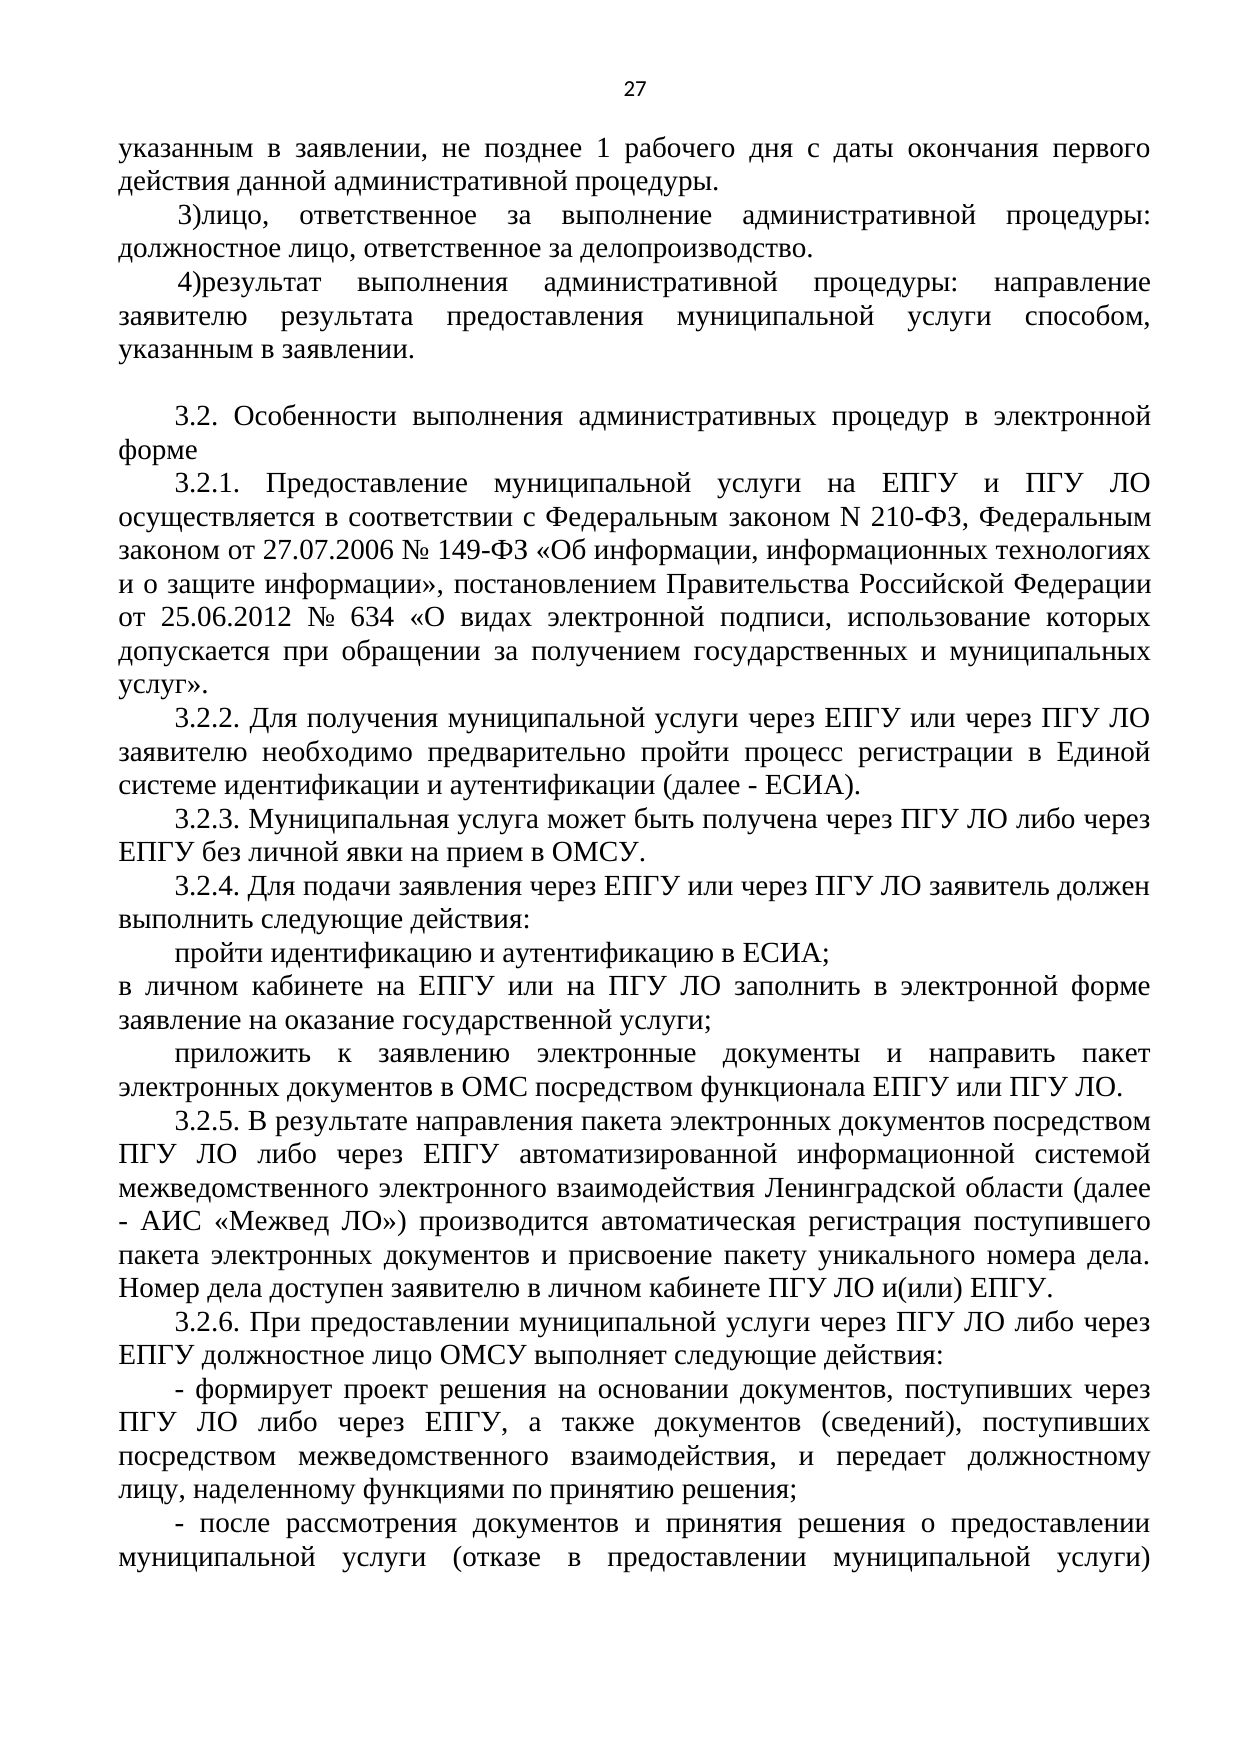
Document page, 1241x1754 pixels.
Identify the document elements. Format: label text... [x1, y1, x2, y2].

text 3.2.6. При предоставлении муниципальной услуги через ПГУ ЛО либо через ЕПГУ должностное лицо ОМСУ выполняет следующие действия: [118, 1304, 1152, 1371]
text 3.2. Особенности выполнения административных процедур в электронной форме [118, 398, 1152, 465]
text пройти идентификацию и аутентификацию в ЕСИА; [118, 935, 1152, 968]
text 3.2.5. В результате направления пакета электронных документов посредством ПГУ ЛО либо через ЕПГУ автоматизированной информационной системой межведомственного электронного взаимодействия Ленинградской области (далее - АИС «Межвед ЛО») производится автоматическая регистрация поступившего пакета электронных документов и присвоение пакету уникального номера дела. Номер дела доступен заявителю в личном кабинете ПГУ ЛО и(или) ЕПГУ. [118, 1103, 1152, 1304]
text 3.2.2. Для получения муниципальной услуги через ЕПГУ или через ПГУ ЛО заявителю необходимо предварительно пройти процесс регистрации в Единой системе идентификации и аутентификации (далее - ЕСИА). [118, 700, 1152, 801]
text 4)результат выполнения административной процедуры: направление заявителю результата предоставления муниципальной услуги способом, указанным в заявлении. [118, 264, 1152, 365]
text 3)лицо, ответственное за выполнение административной процедуры: должностное лицо, ответственное за делопроизводство. [118, 197, 1152, 264]
text 3.2.1. Предоставление муниципальной услуги на ЕПГУ и ПГУ ЛО осуществляется в соответствии с Федеральным законом N 210-ФЗ, Федеральным законом от 27.07.2006 № 149-ФЗ «Об информации, информационных технологиях и о защите информации», постановлением Правительства Российской Федерации от 25.06.2012 № 634 «О видах электронной подписи, использование которых допускается при обращении за получением государственных и муниципальных услуг». [118, 465, 1152, 700]
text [118, 1505, 1152, 1572]
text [118, 130, 1152, 197]
text 3.2.3. Муниципальная услуга может быть получена через ПГУ ЛО либо через ЕПГУ без личной явки на прием в ОМСУ. [118, 801, 1152, 868]
text - формирует проект решения на основании документов, поступивших через ПГУ ЛО либо через ЕПГУ, а также документов (сведений), поступивших посредством межведомственного взаимодействия, и передает должностному лицу, наделенному функциями по принятию решения; [118, 1371, 1152, 1505]
text приложить к заявлению электронные документы и направить пакет электронных документов в ОМС посредством функционала ЕПГУ или ПГУ ЛО. [118, 1036, 1152, 1103]
text в личном кабинете на ЕПГУ или на ПГУ ЛО заполнить в электронной форме заявление на оказание государственной услуги; [118, 968, 1152, 1036]
text 3.2.4. Для подачи заявления через ЕПГУ или через ПГУ ЛО заявитель должен выполнить следующие действия: [118, 868, 1152, 935]
